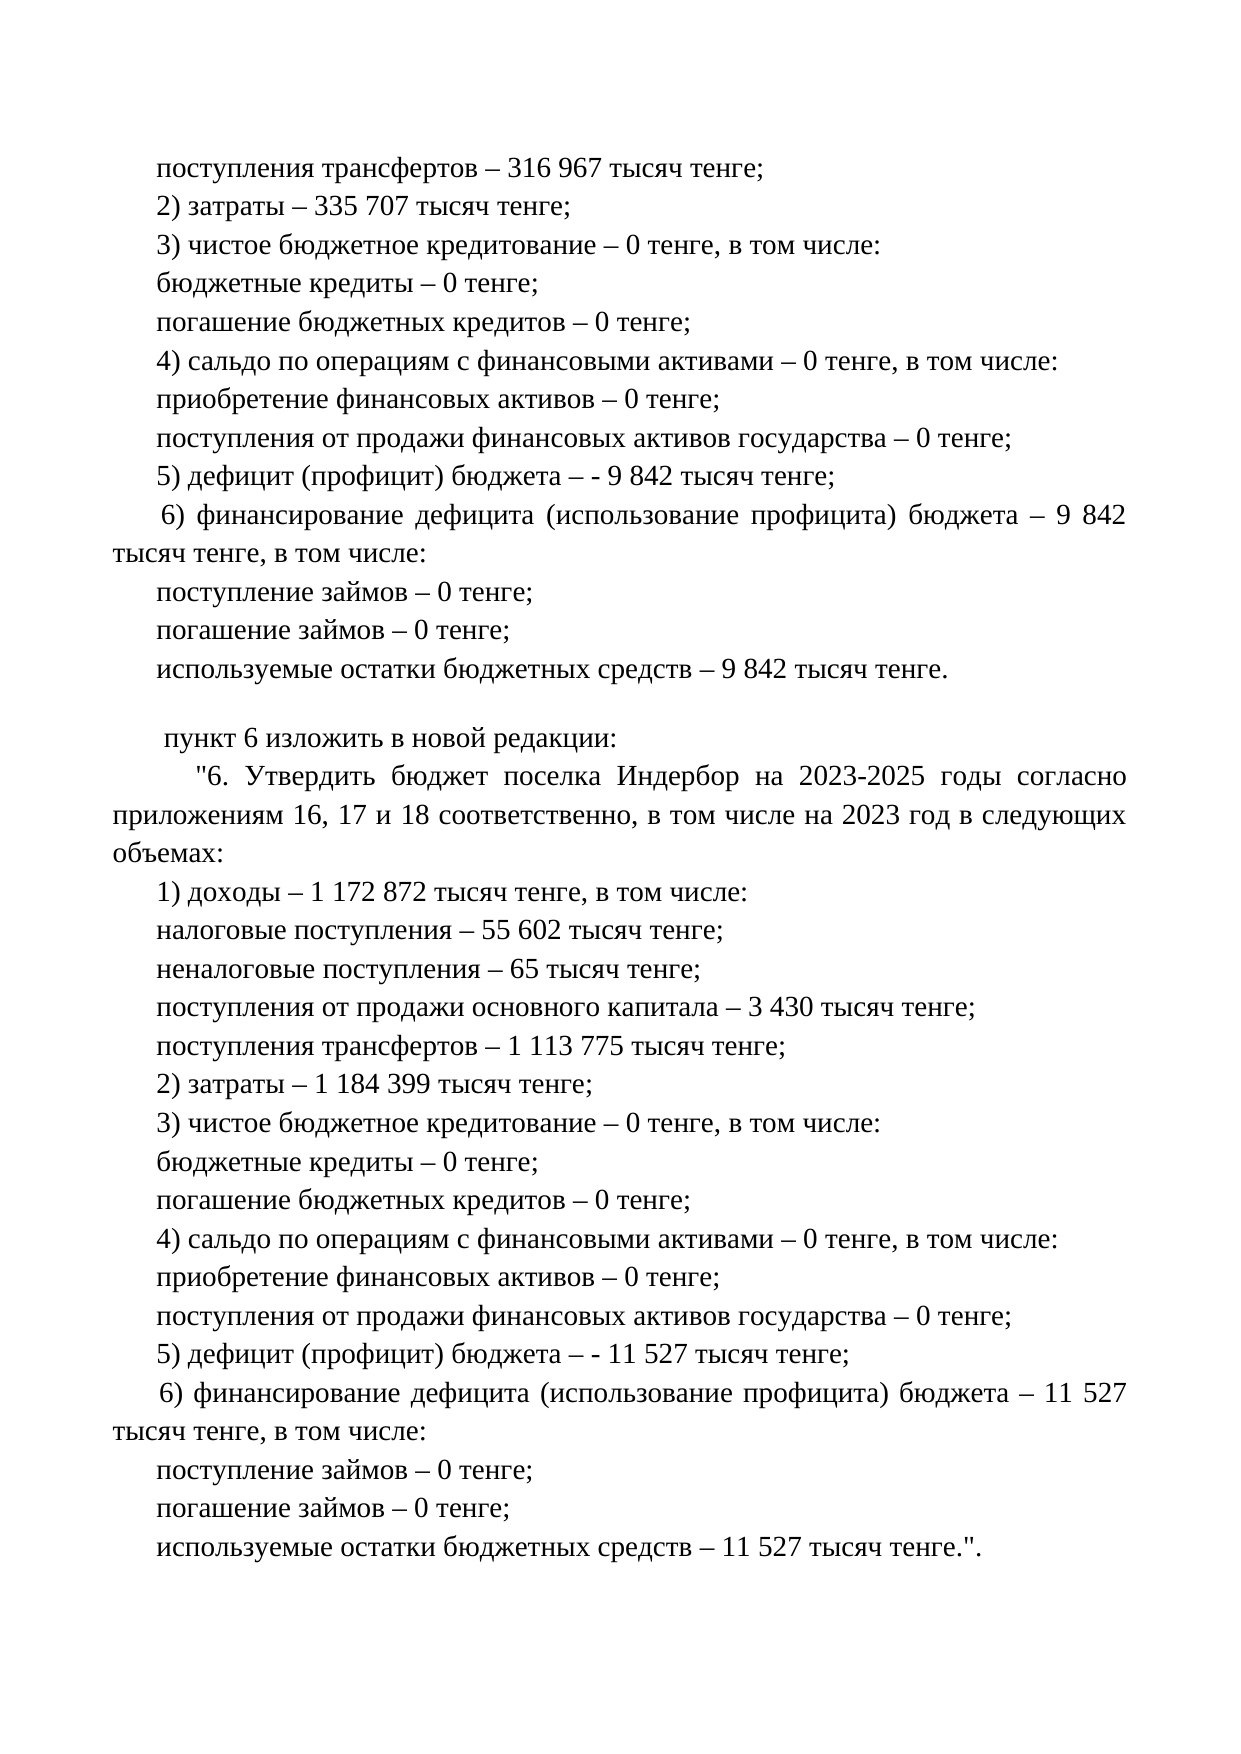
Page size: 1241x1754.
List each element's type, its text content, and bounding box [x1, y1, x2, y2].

text поступления трансфертов – 316 967 тысяч тенге; [112, 150, 1128, 183]
text неналоговые поступления – 65 тысяч тенге; [112, 951, 1128, 984]
text бюджетные кредиты – 0 тенге; [112, 266, 1128, 299]
text 6) финансирование дефицита (использование профицита) бюджета – 9 842 тысяч тенге, в том числе: [112, 497, 1128, 569]
text пункт 6 изложить в новой редакции: [112, 720, 1128, 753]
text приобретение финансовых активов – 0 тенге; [112, 381, 1128, 415]
text 4) сальдо по операциям с финансовыми активами – 0 тенге, в том числе: [112, 343, 1128, 376]
text 3) чистое бюджетное кредитование – 0 тенге, в том числе: [112, 1105, 1128, 1139]
text поступления от продажи финансовых активов государства – 0 тенге; [112, 1298, 1128, 1331]
text 5) дефицит (профицит) бюджета – - 11 527 тысяч тенге; [112, 1336, 1128, 1370]
text 5) дефицит (профицит) бюджета – - 9 842 тысяч тенге; [112, 458, 1128, 492]
text 3) чистое бюджетное кредитование – 0 тенге, в том числе: [112, 227, 1128, 261]
text 2) затраты – 335 707 тысяч тенге; [112, 188, 1128, 222]
text налоговые поступления – 55 602 тысяч тенге; [112, 912, 1128, 946]
text 6) финансирование дефицита (использование профицита) бюджета – 11 527 тысяч тенге, в том числе: [112, 1375, 1128, 1447]
text 1) доходы – 1 172 872 тысяч тенге, в том числе: [112, 874, 1128, 907]
text поступления трансфертов – 1 113 775 тысяч тенге; [112, 1028, 1128, 1062]
text погашение бюджетных кредитов – 0 тенге; [112, 304, 1128, 338]
text погашение займов – 0 тенге; [112, 1491, 1128, 1524]
text приобретение финансовых активов – 0 тенге; [112, 1259, 1128, 1293]
text поступления от продажи финансовых активов государства – 0 тенге; [112, 420, 1128, 453]
text погашение бюджетных кредитов – 0 тенге; [112, 1182, 1128, 1216]
text бюджетные кредиты – 0 тенге; [112, 1144, 1128, 1177]
text "6. Утвердить бюджет поселка Индербор на 2023-2025 годы согласно приложениям 16, 17 и 18 соответственно, в том числе на 2023 год в следующих объемах: [112, 758, 1128, 869]
text погашение займов – 0 тенге; [112, 612, 1128, 646]
text используемые остатки бюджетных средств – 9 842 тысяч тенге. [112, 651, 1128, 684]
text 4) сальдо по операциям с финансовыми активами – 0 тенге, в том числе: [112, 1221, 1128, 1254]
text поступление займов – 0 тенге; [112, 1452, 1128, 1486]
text поступления от продажи основного капитала – 3 430 тысяч тенге; [112, 989, 1128, 1023]
text поступление займов – 0 тенге; [112, 574, 1128, 607]
text используемые остатки бюджетных средств – 11 527 тысяч тенге.". [112, 1529, 1128, 1563]
text 2) затраты – 1 184 399 тысяч тенге; [112, 1067, 1128, 1100]
